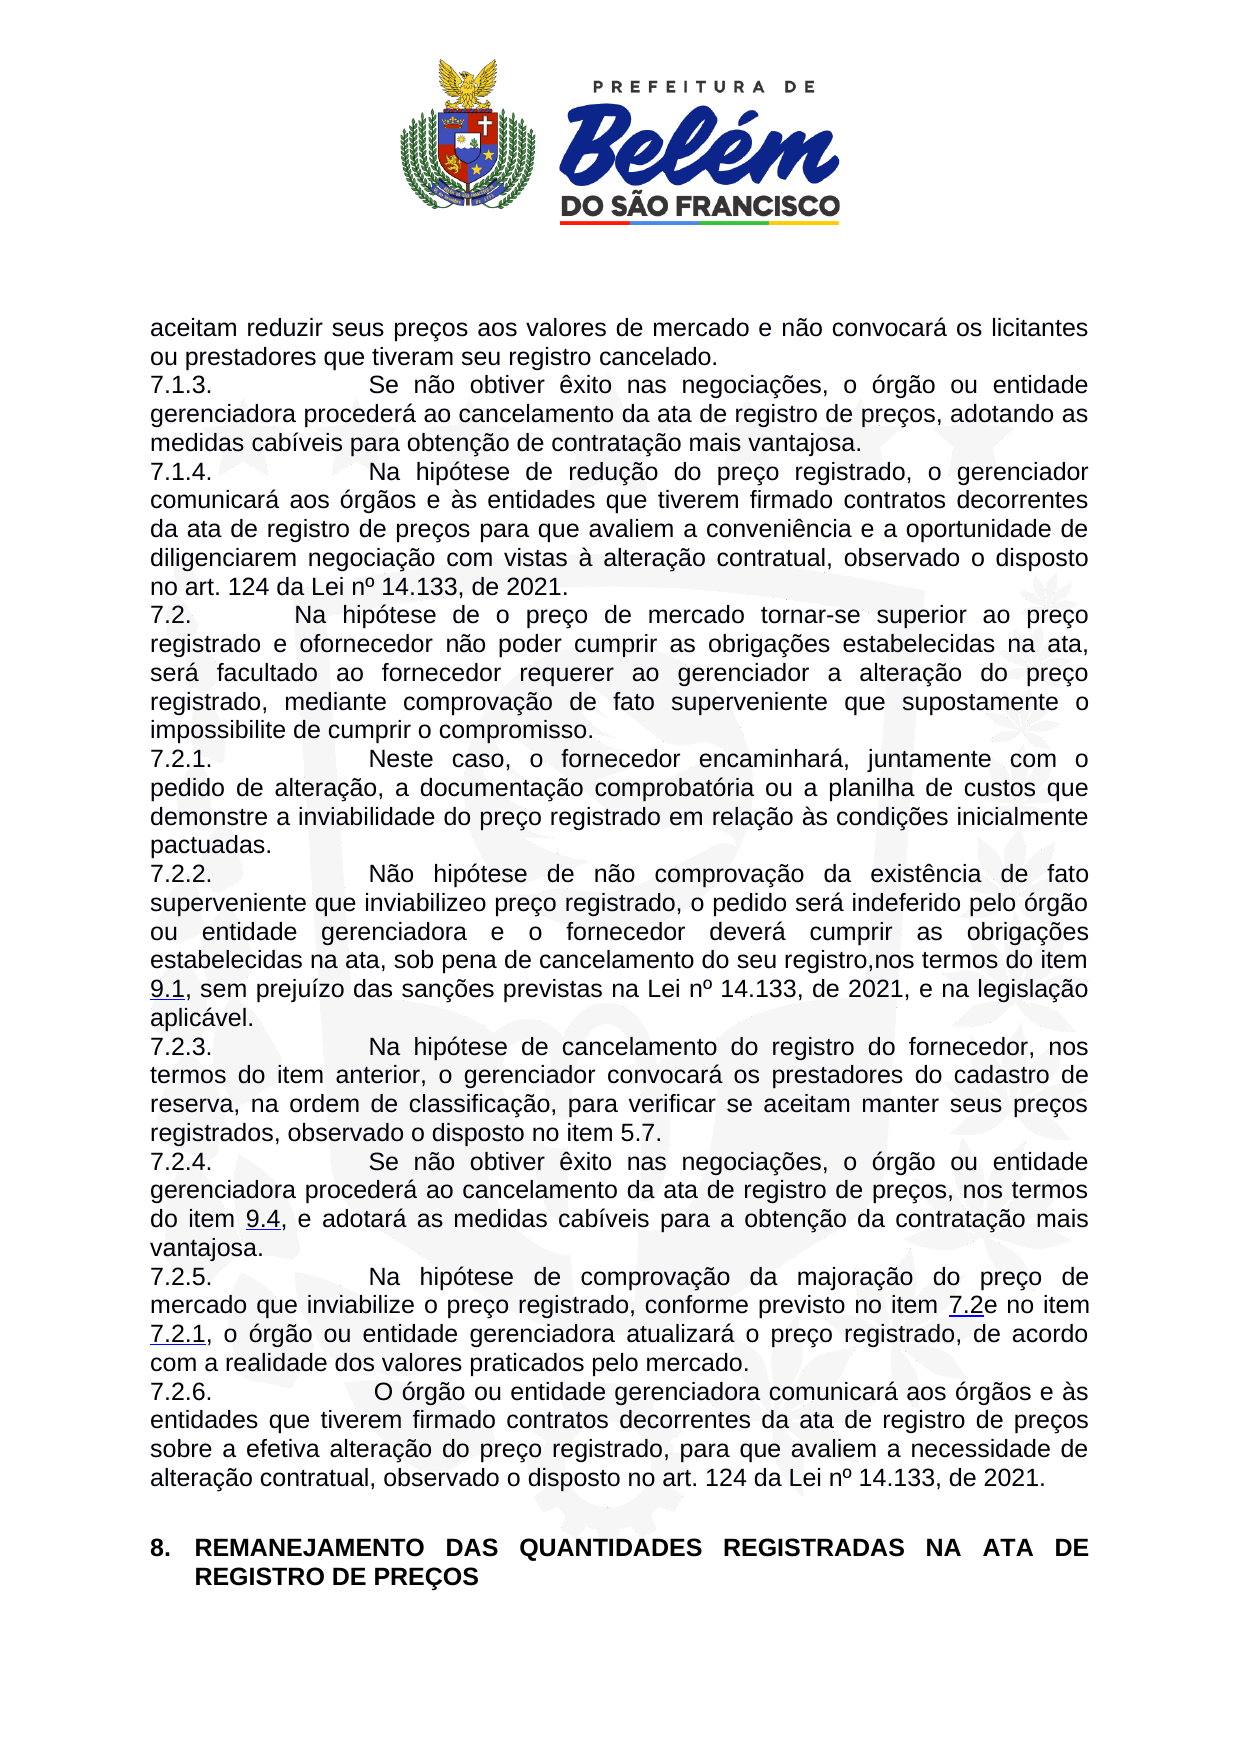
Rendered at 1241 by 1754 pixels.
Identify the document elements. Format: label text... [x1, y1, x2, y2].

list Não hipótese de não comprovação da existência de fato superveniente que inviabilizeo preço registrado, o pedido será indeferido pelo órgão ou entidade gerenciadora e o fornecedor deverá cumprir as obrigações estabelecidas na ata, sob pena de cancelamento do seu registro,nos termos do item 9.1, sem prejuízo das sanções previstas na Lei nº 14.133, de 2021, e na legislação aplicável. [150, 859, 1090, 1032]
list Na hipótese de cancelamento do registro do fornecedor, nos termos do item anterior, o gerenciador convocará os prestadores do cadastro de reserva, na ordem de classificação, para verificar se aceitam manter seus preços registrados, observado o disposto no item 5.7. [150, 1032, 1090, 1147]
list Neste caso, o fornecedor encaminhará, juntamente com o pedido de alteração, a documentação comprobatória ou a planilha de custos que demonstre a inviabilidade do preço registrado em relação às condições inicialmente pactuadas. [150, 744, 1090, 859]
list Na hipótese de redução do preço registrado, o gerenciador comunicará aos órgãos e às entidades que tiverem firmado contratos decorrentes da ata de registro de preços para que avaliem a conveniência e a oportunidade de diligenciarem negociação com vistas à alteração contratual, observado o disposto no art. 124 da Lei nº 14.133, de 2021. [150, 457, 1090, 600]
list Se não obtiver êxito nas negociações, o órgão ou entidade gerenciadora procederá ao cancelamento da ata de registro de preços, nos termos do item 9.4, e adotará as medidas cabíveis para a obtenção da contratação mais vantajosa. [150, 1147, 1090, 1262]
picture [400, 59, 840, 225]
picture [150, 372, 1091, 1545]
list Na hipótese de comprovação da majoração do preço de mercado que inviabilize o preço registrado, conforme previsto no item 7.2e no item 7.2.1, o órgão ou entidade gerenciadora atualizará o preço registrado, de acordo com a realidade dos valores praticados pelo mercado. [150, 1262, 1090, 1377]
list REMANEJAMENTO DAS QUANTIDADES REGISTRADAS NA ATA DE REGISTRO DE PREÇOS [150, 1533, 1090, 1590]
list Na hipótese de o preço de mercado tornar-se superior ao preço registrado e ofornecedor não poder cumprir as obrigações estabelecidas na ata, será facultado ao fornecedor requerer ao gerenciador a alteração do preço registrado, mediante comprovação de fato superveniente que supostamente o impossibilite de cumprir o compromisso. [150, 600, 1090, 744]
list O órgão ou entidade gerenciadora comunicará aos órgãos e às entidades que tiverem firmado contratos decorrentes da ata de registro de preços sobre a efetiva alteração do preço registrado, para que avaliem a necessidade de alteração contratual, observado o disposto no art. 124 da Lei nº 14.133, de 2021. [150, 1377, 1090, 1492]
list Se não obtiver êxito nas negociações, o órgão ou entidade gerenciadora procederá ao cancelamento da ata de registro de preços, adotando as medidas cabíveis para obtenção de contratação mais vantajosa. [150, 370, 1090, 457]
